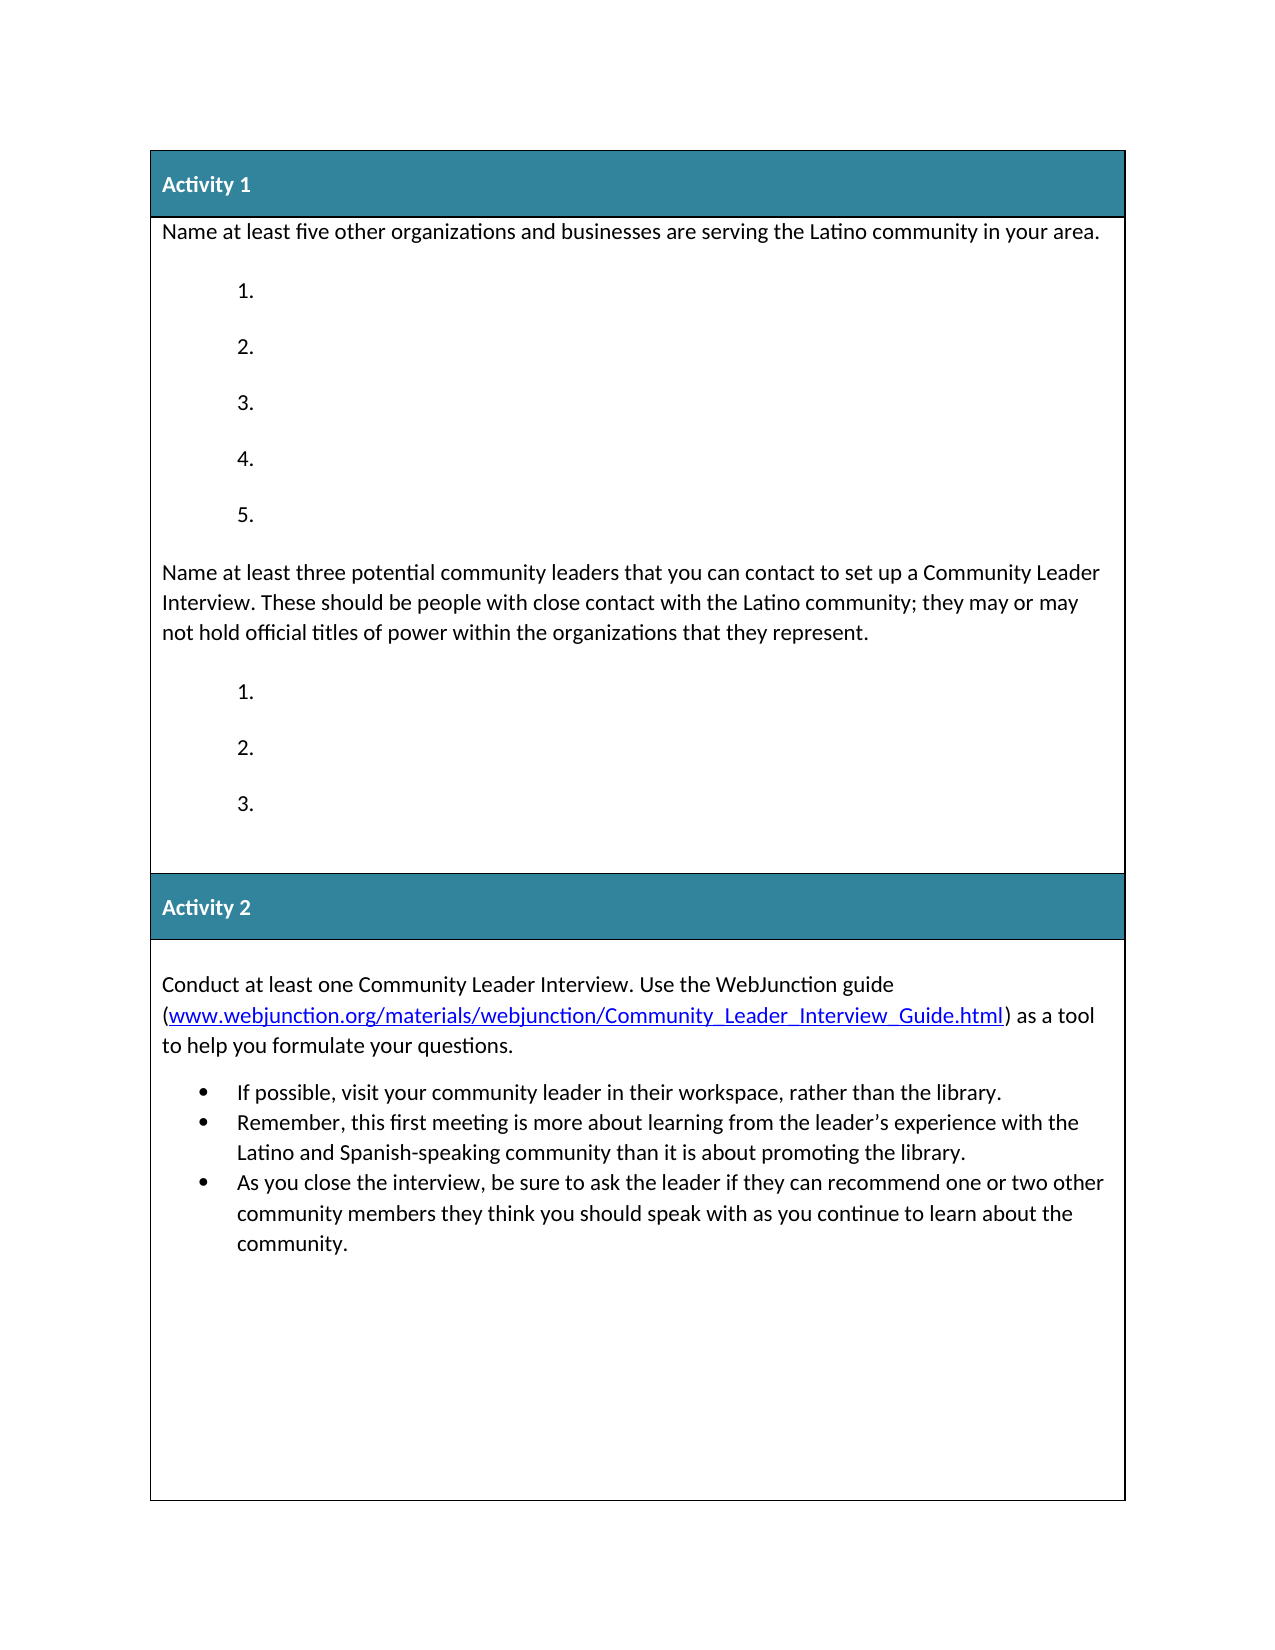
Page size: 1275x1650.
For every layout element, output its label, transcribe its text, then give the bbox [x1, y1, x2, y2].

table_cell Name at least five other organizations and businesses are serving the Latino community in your area. 1. 2. 3. 4. 5. Name at least three potential community leaders that you can contact to set up a Community Leader Interview. These should be people with close contact with the Latino community; they may or may not hold official titles of power within the organizations that they represent. 1. 2. 3. [151, 218, 1124, 873]
table_cell Activity 1 [151, 151, 1124, 216]
table_cell Activity 2 [151, 874, 1124, 939]
table_cell Conduct at least one Community Leader Interview. Use the WebJunction guide (www.webjunction.org/materials/webjunction/Community_Leader_Interview_Guide.html) as a tool to help you formulate your questions. If possible, visit your community leader in their workspace, rather than the library. Remember, this first meeting is more about learning from the leader’s experience with the Latino and Spanish-speaking community than it is about promoting the library. As you close the interview, be sure to ask the leader if they can recommend one or two other community members they think you should speak with as you continue to learn about the community. [151, 940, 1124, 1500]
